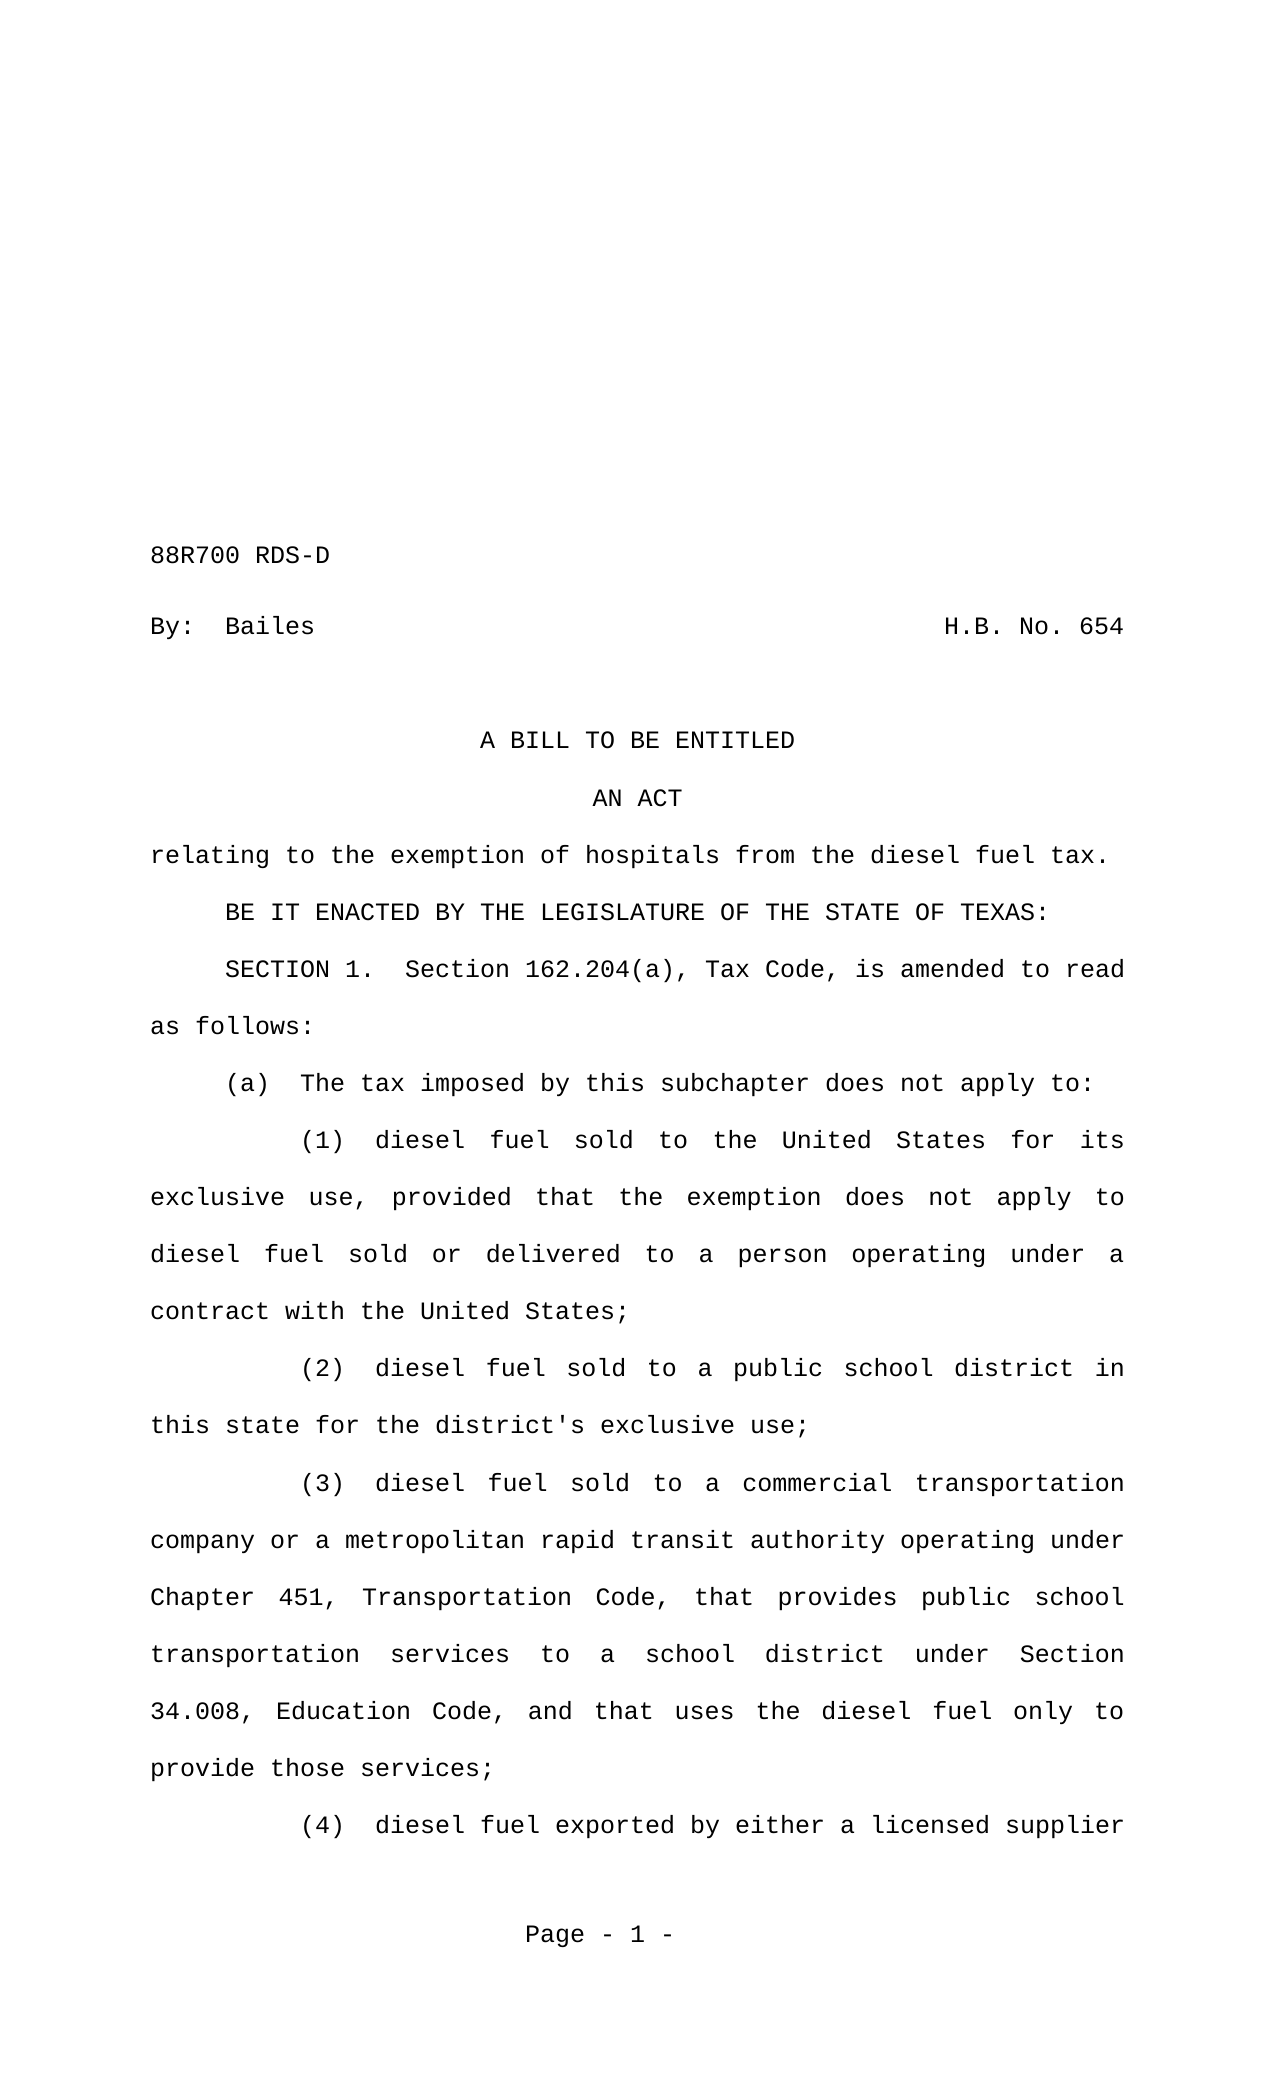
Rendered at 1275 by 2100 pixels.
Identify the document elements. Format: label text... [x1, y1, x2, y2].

text relating to the exemption of hospitals from the diesel fuel tax. [150, 842, 1125, 871]
text By: Bailes H.B. No. 654 [150, 614, 1125, 642]
text (2) diesel fuel sold to a public school district in this state for the district's exclusive use; [150, 1356, 1125, 1441]
text (3) diesel fuel sold to a commercial transportation company or a metropolitan rapid transit authority operating under Chapter 451, Transportation Code, that provides public school transportation services to a school district under Section 34.008, Education Code, and that uses the diesel fuel only to provide those services; [150, 1470, 1125, 1784]
text (a) The tax imposed by this subchapter does not apply to: [150, 1070, 1125, 1099]
text SECTION 1. Section 162.204(a), Tax Code, is amended to read as follows: [150, 956, 1125, 1042]
text A BILL TO BE ENTITLED [150, 728, 1125, 756]
text BE IT ENACTED BY THE LEGISLATURE OF THE STATE OF TEXAS: [150, 899, 1125, 928]
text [150, 1812, 1125, 1841]
text 88R700 RDS-D [150, 542, 1125, 571]
text AN ACT [150, 785, 1125, 813]
text (1) diesel fuel sold to the United States for its exclusive use, provided that the exemption does not apply to diesel fuel sold or delivered to a person operating under a contract with the United States; [150, 1127, 1125, 1327]
